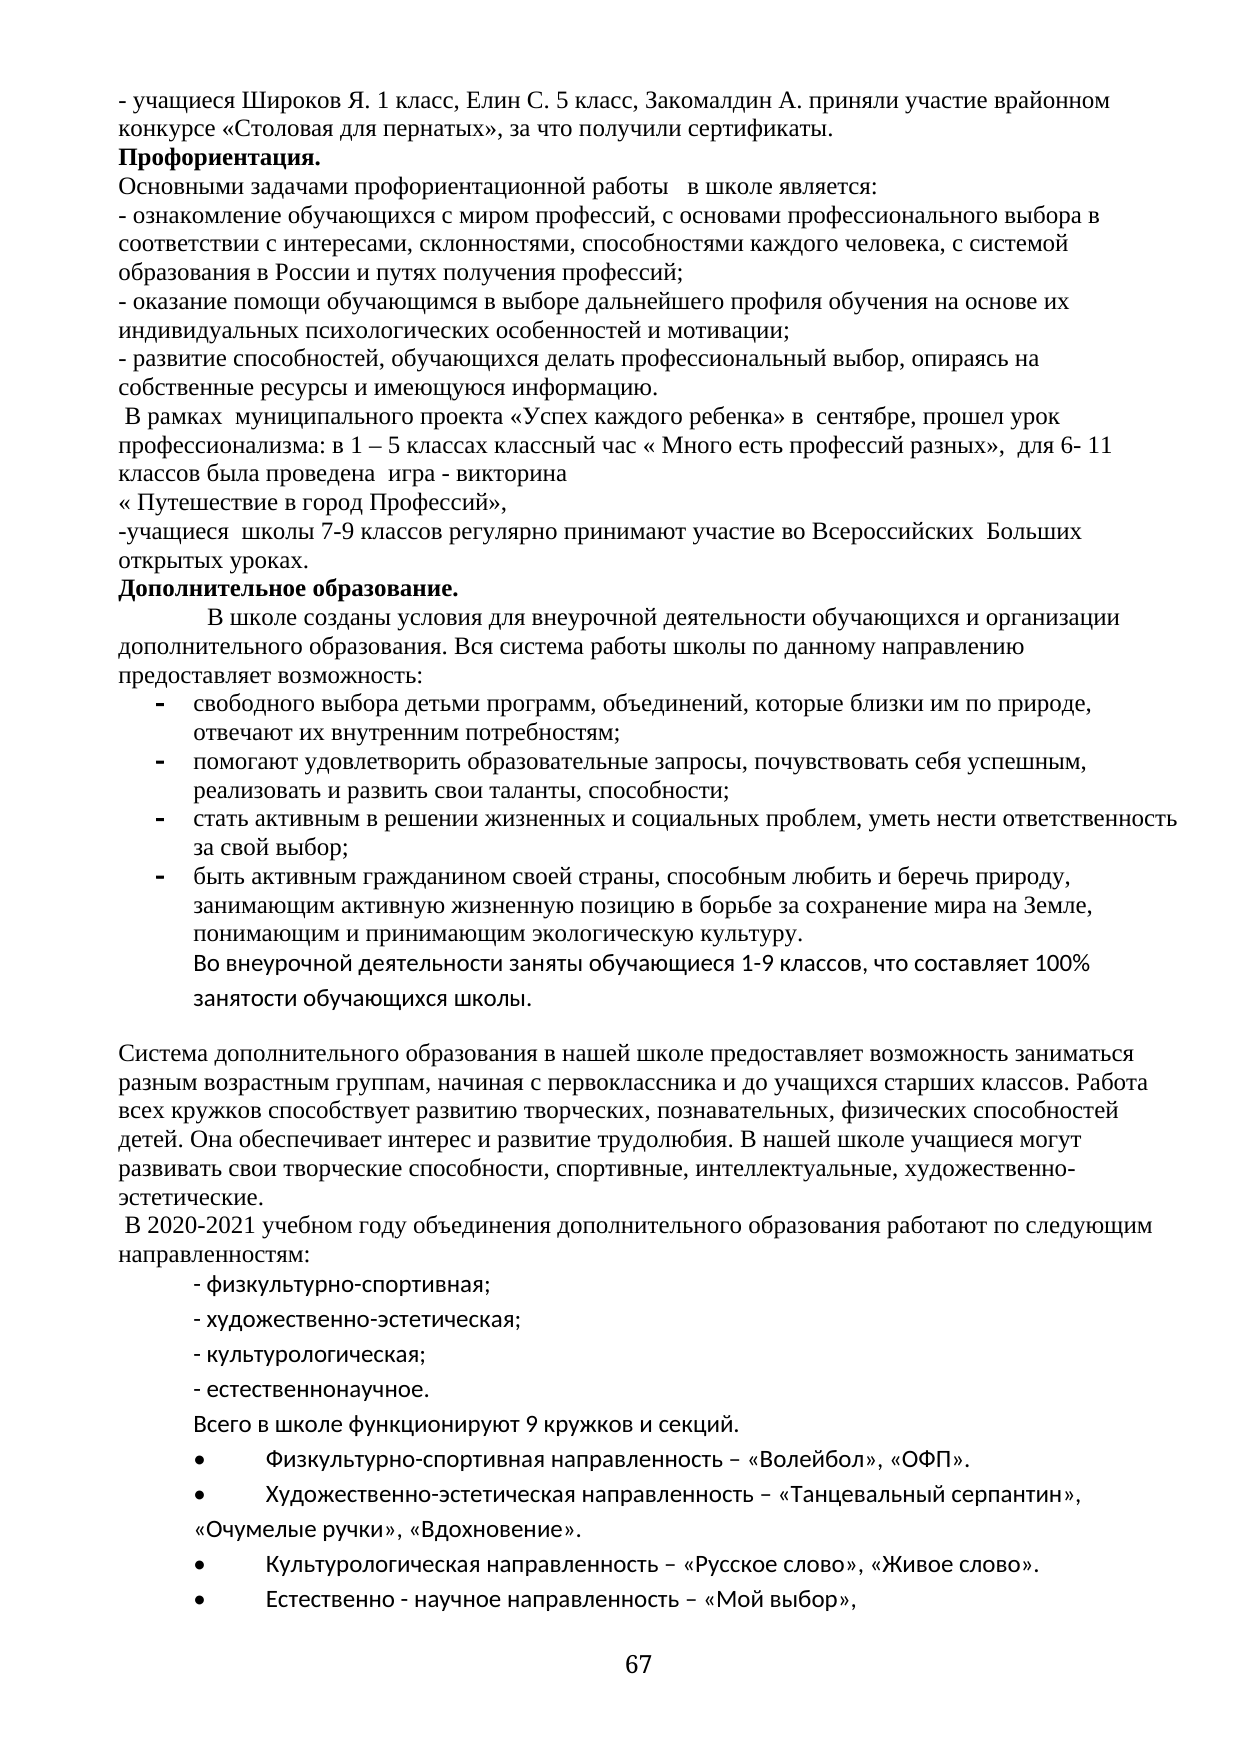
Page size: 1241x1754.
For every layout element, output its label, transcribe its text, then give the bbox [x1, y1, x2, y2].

text - учащиеся Широков Я. 1 класс, Елин С. 5 класс, Закомалдин А. приняли участие врайонном конкурсе «Столовая для пернатых», за что получили сертификаты. [118, 85, 1181, 142]
list • Естественно - научное направленность – «Мой выбор», [193, 1583, 1181, 1614]
text Система дополнительного образования в нашей школе предоставляет возможность заниматься разным возрастным группам, начиная с первоклассника и до учащихся старших классов. Работа всех кружков способствует развитию творческих, познавательных, физических способностей детей. Она обеспечивает интерес и развитие трудолюбия. В нашей школе учащиеся могут развивать свои творческие способности, спортивные, интеллектуальные, художественно-эстетические. [118, 1038, 1181, 1211]
text -учащиеся школы 7-9 классов регулярно принимают участие во Всероссийских Больших открытых уроках. [118, 516, 1181, 573]
list быть активным гражданином своей страны, способным любить и беречь природу, занимающим активную жизненную позицию в борьбе за сохранение мира на Земле, понимающим и принимающим экологическую культуру. [156, 861, 1181, 947]
list - художественно-эстетическая; [193, 1303, 1181, 1334]
list • Художественно-эстетическая направленность – «Танцевальный серпантин», «Очумелые ручки», «Вдохновение». [193, 1478, 1181, 1544]
list • Культурологическая направленность – «Русское слово», «Живое слово». [193, 1548, 1181, 1579]
text - оказание помощи обучающимся в выборе дальнейшего профиля обучения на основе их индивидуальных психологических особенностей и мотивации; [118, 286, 1181, 343]
list Всего в школе функционируют 9 кружков и секций. [193, 1408, 1181, 1439]
text Профориентация. [118, 142, 1181, 171]
list помогают удовлетворить образовательные запросы, почувствовать себя успешным, реализовать и развить свои таланты, способности; [156, 746, 1181, 803]
list Во внеурочной деятельности заняты обучающиеся 1-9 классов, что составляет 100% занятости обучающихся школы. [193, 947, 1181, 1013]
text В школе созданы условия для внеурочной деятельности обучающихся и организации дополнительного образования. Вся система работы школы по данному направлению предоставляет возможность: [118, 602, 1181, 688]
list стать активным в решении жизненных и социальных проблем, уметь нести ответственность за свой выбор; [156, 803, 1181, 861]
text - ознакомление обучающихся с миром профессий, с основами профессионального выбора в соответствии с интересами, склонностями, способностями каждого человека, с системой образования в России и путях получения профессий; [118, 200, 1181, 286]
list - культурологическая; [193, 1338, 1181, 1369]
list свободного выбора детьми программ, объединений, которые близки им по природе, отвечают их внутренним потребностям; [156, 688, 1181, 746]
text В 2020-2021 учебном году объединения дополнительного образования работают по следующим направленностям: [118, 1211, 1181, 1268]
text « Путешествие в город Профессий», [118, 487, 1181, 516]
list - естественнонаучное. [193, 1373, 1181, 1404]
text В рамках муниципального проекта «Успех каждого ребенка» в сентябре, прошел урок профессионализма: в 1 – 5 классах классный час « Много есть профессий разных», для 6- 11 классов была проведена игра - викторина [118, 401, 1181, 487]
list • Физкультурно-спортивная направленность – «Волейбол», «ОФП». [193, 1443, 1181, 1474]
text Дополнительное образование. [118, 573, 1181, 602]
text - развитие способностей, обучающихся делать профессиональный выбор, опираясь на собственные ресурсы и имеющуюся информацию. [118, 343, 1181, 401]
list - физкультурно-спортивная; [193, 1268, 1181, 1299]
text Основными задачами профориентационной работы в школе является: [118, 171, 1181, 200]
